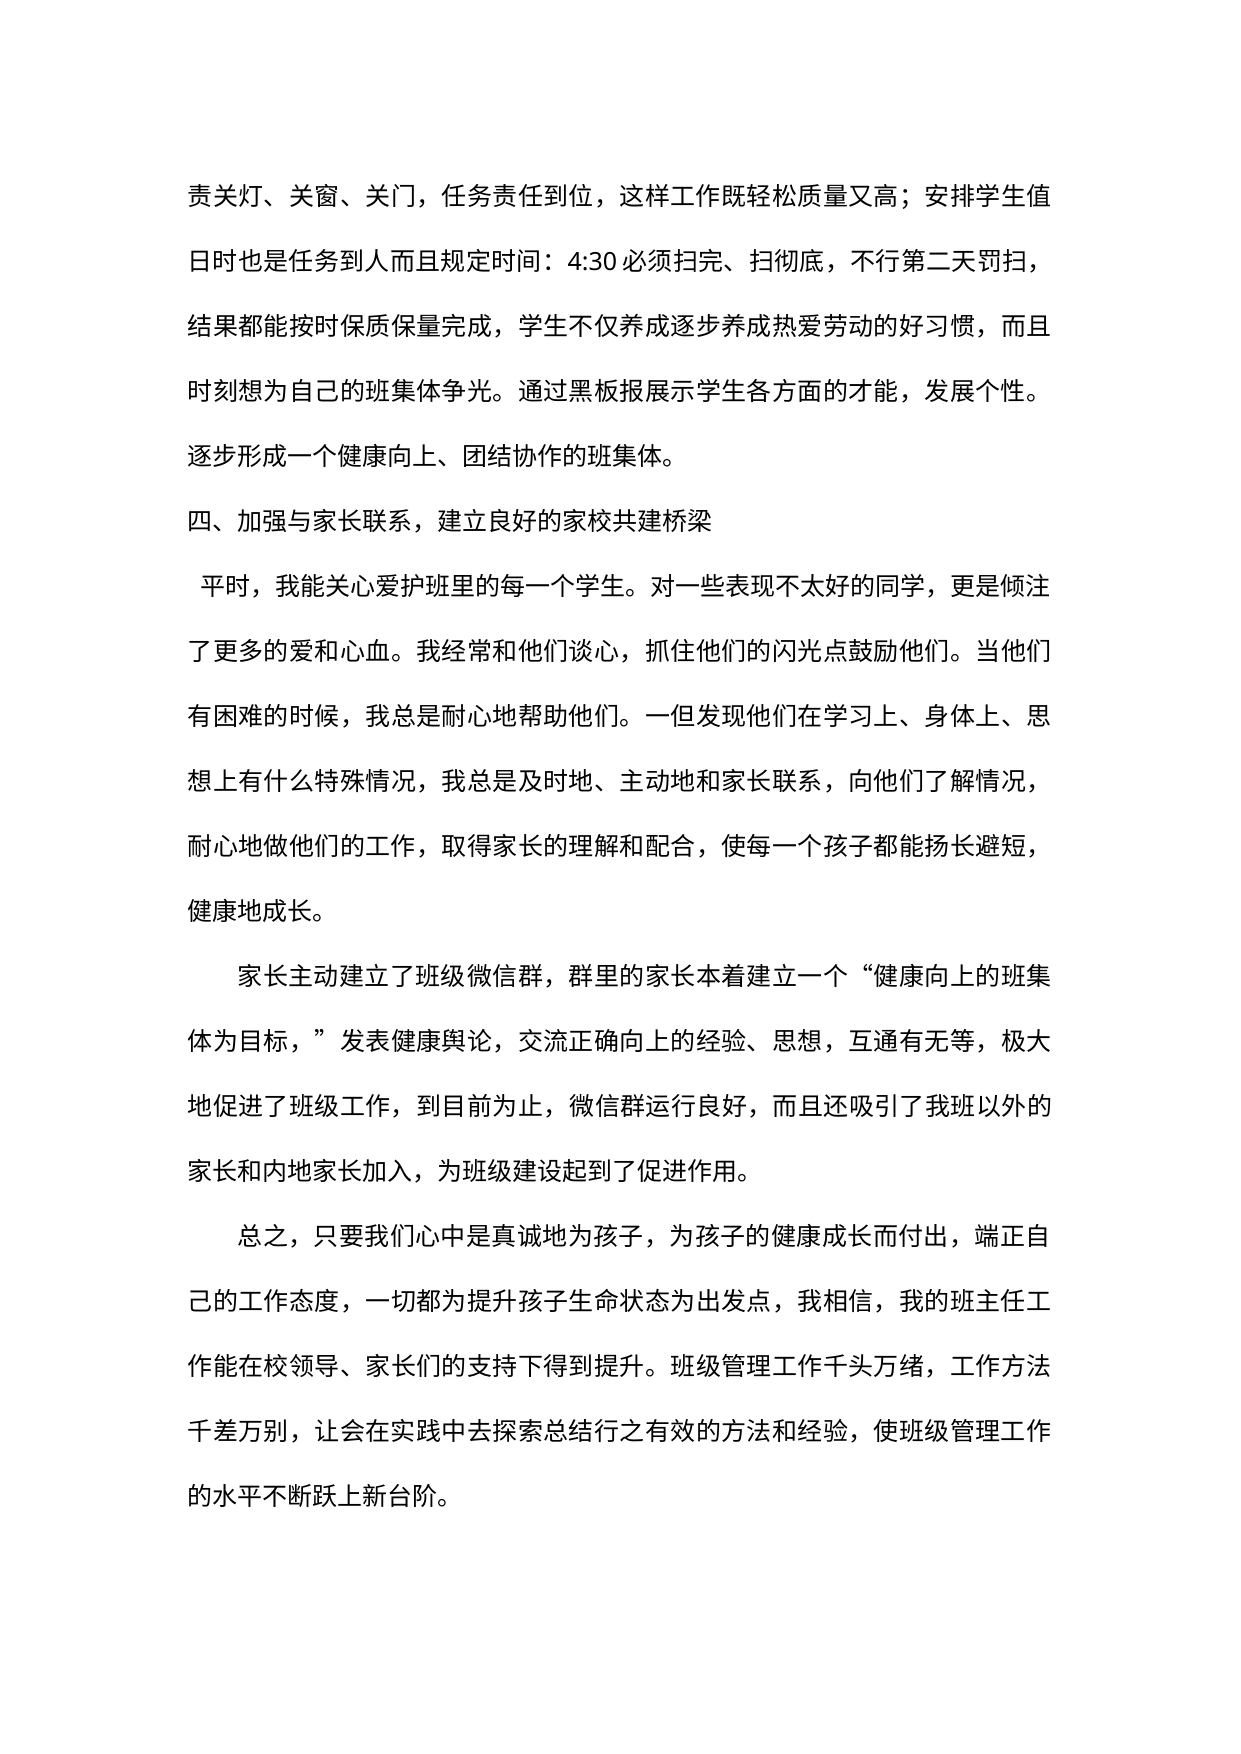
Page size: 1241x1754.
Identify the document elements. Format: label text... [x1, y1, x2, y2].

text 总之，只要我们心中是真诚地为孩子，为孩子的健康成长而付出，端正自己的工作态度，一切都为提升孩子生命状态为出发点，我相信，我的班主任工作能在校领导、家长们的支持下得到提升。班级管理工作千头万绪，工作方法千差万别，让会在实践中去探索总结行之有效的方法和经验，使班级管理工作的水平不断跃上新台阶。 [187, 1202, 1053, 1527]
text 四、加强与家长联系，建立良好的家校共建桥梁 平时，我能关心爱护班里的每一个学生。对一些表现不太好的同学，更是倾注了更多的爱和心血。我经常和他们谈心，抓住他们的闪光点鼓励他们。当他们有困难的时候，我总是耐心地帮助他们。一但发现他们在学习上、身体上、思想上有什么特殊情况，我总是及时地、主动地和家长联系，向他们了解情况，耐心地做他们的工作，取得家长的理解和配合，使每一个孩子都能扬长避短，健康地成长。 [187, 487, 1053, 942]
text 家长主动建立了班级微信群，群里的家长本着建立一个“健康向上的班集体为目标，”发表健康舆论，交流正确向上的经验、思想，互通有无等，极大地促进了班级工作，到目前为止，微信群运行良好，而且还吸引了我班以外的家长和内地家长加入，为班级建设起到了促进作用。 [187, 942, 1053, 1202]
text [187, 162, 1053, 487]
